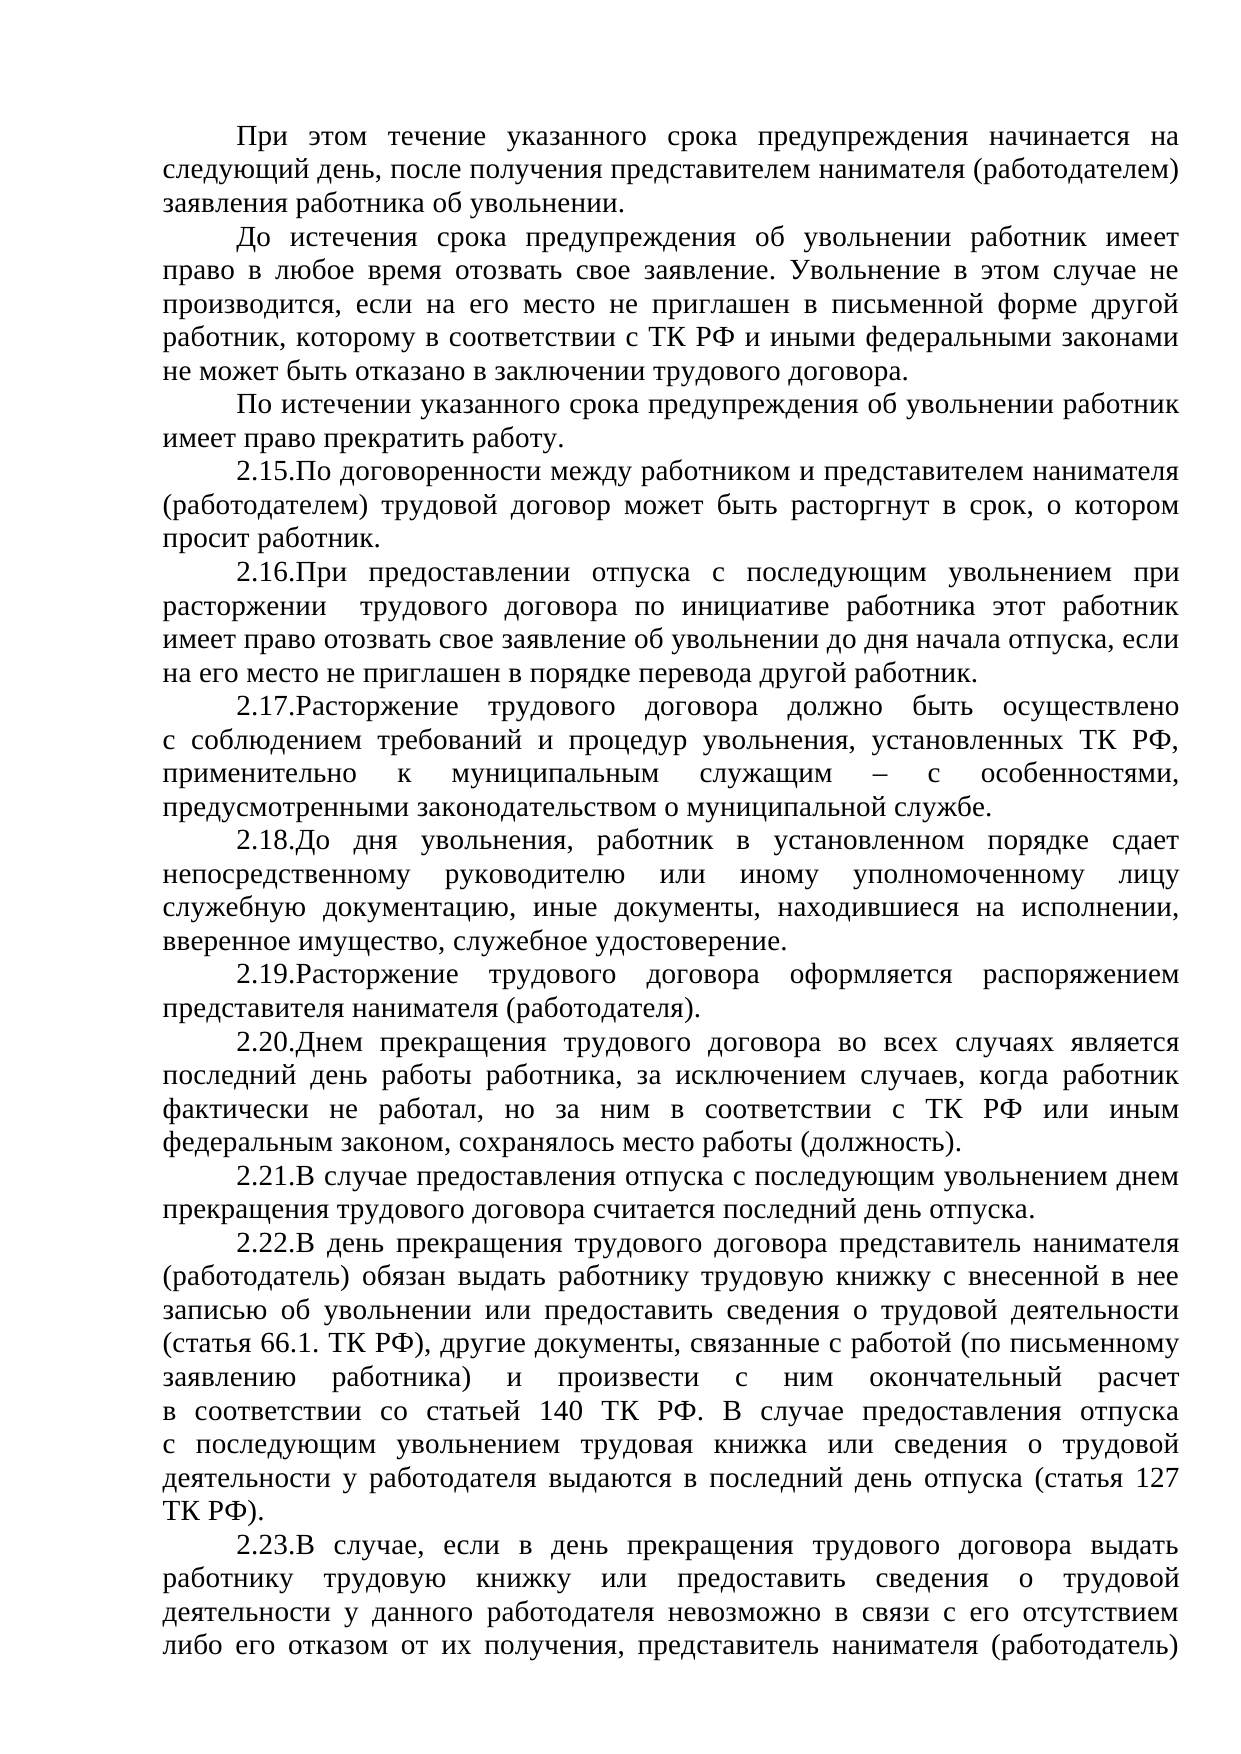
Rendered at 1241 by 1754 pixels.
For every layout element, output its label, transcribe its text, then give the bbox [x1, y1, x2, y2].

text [162, 1527, 1181, 1661]
text 2.17.Расторжение трудового договора должно быть осуществлено с соблюдением требований и процедур увольнения, установленных ТК РФ, применительно к муниципальным служащим – с особенностями, предусмотренными законодательством о муниципальной службе. [162, 688, 1181, 822]
text 2.22.В день прекращения трудового договора представитель нанимателя (работодатель) обязан выдать работнику трудовую книжку с внесенной в нее записью об увольнении или предоставить сведения о трудовой деятельности (статья 66.1. ТК РФ), другие документы, связанные с работой (по письменному заявлению работника) и произвести с ним окончательный расчет в соответствии со статьей 140 ТК РФ. В случае предоставления отпуска с последующим увольнением трудовая книжка или сведения о трудовой деятельности у работодателя выдаются в последний день отпуска (статья 127 ТК РФ). [162, 1225, 1181, 1527]
text При этом течение указанного срока предупреждения начинается на следующий день, после получения представителем нанимателя (работодателем) заявления работника об увольнении. [162, 118, 1181, 219]
text 2.16.При предоставлении отпуска с последующим увольнением при расторжении трудового договора по инициативе работника этот работник имеет право отозвать свое заявление об увольнении до дня начала отпуска, если на его место не приглашен в порядке перевода другой работник. [162, 554, 1181, 688]
text 2.19.Расторжение трудового договора оформляется распоряжением представителя нанимателя (работодателя). [162, 957, 1181, 1024]
text 2.15.По договоренности между работником и представителем нанимателя (работодателем) трудовой договор может быть расторгнут в срок, о котором просит работник. [162, 453, 1181, 554]
text 2.18.До дня увольнения, работник в установленном порядке сдает непосредственному руководителю или иному уполномоченному лицу служебную документацию, иные документы, находившиеся на исполнении, вверенное имущество, служебное удостоверение. [162, 822, 1181, 957]
text До истечения срока предупреждения об увольнении работник имеет право в любое время отозвать свое заявление. Увольнение в этом случае не производится, если на его место не приглашен в письменной форме другой работник, которому в соответствии с ТК РФ и иными федеральными законами не может быть отказано в заключении трудового договора. [162, 219, 1181, 386]
text По истечении указанного срока предупреждения об увольнении работник имеет право прекратить работу. [162, 386, 1181, 453]
text 2.20.Днем прекращения трудового договора во всех случаях является последний день работы работника, за исключением случаев, когда работник фактически не работал, но за ним в соответствии с ТК РФ или иным федеральным законом, сохранялось место работы (должность). [162, 1024, 1181, 1158]
text 2.21.В случае предоставления отпуска с последующим увольнением днем прекращения трудового договора считается последний день отпуска. [162, 1158, 1181, 1225]
